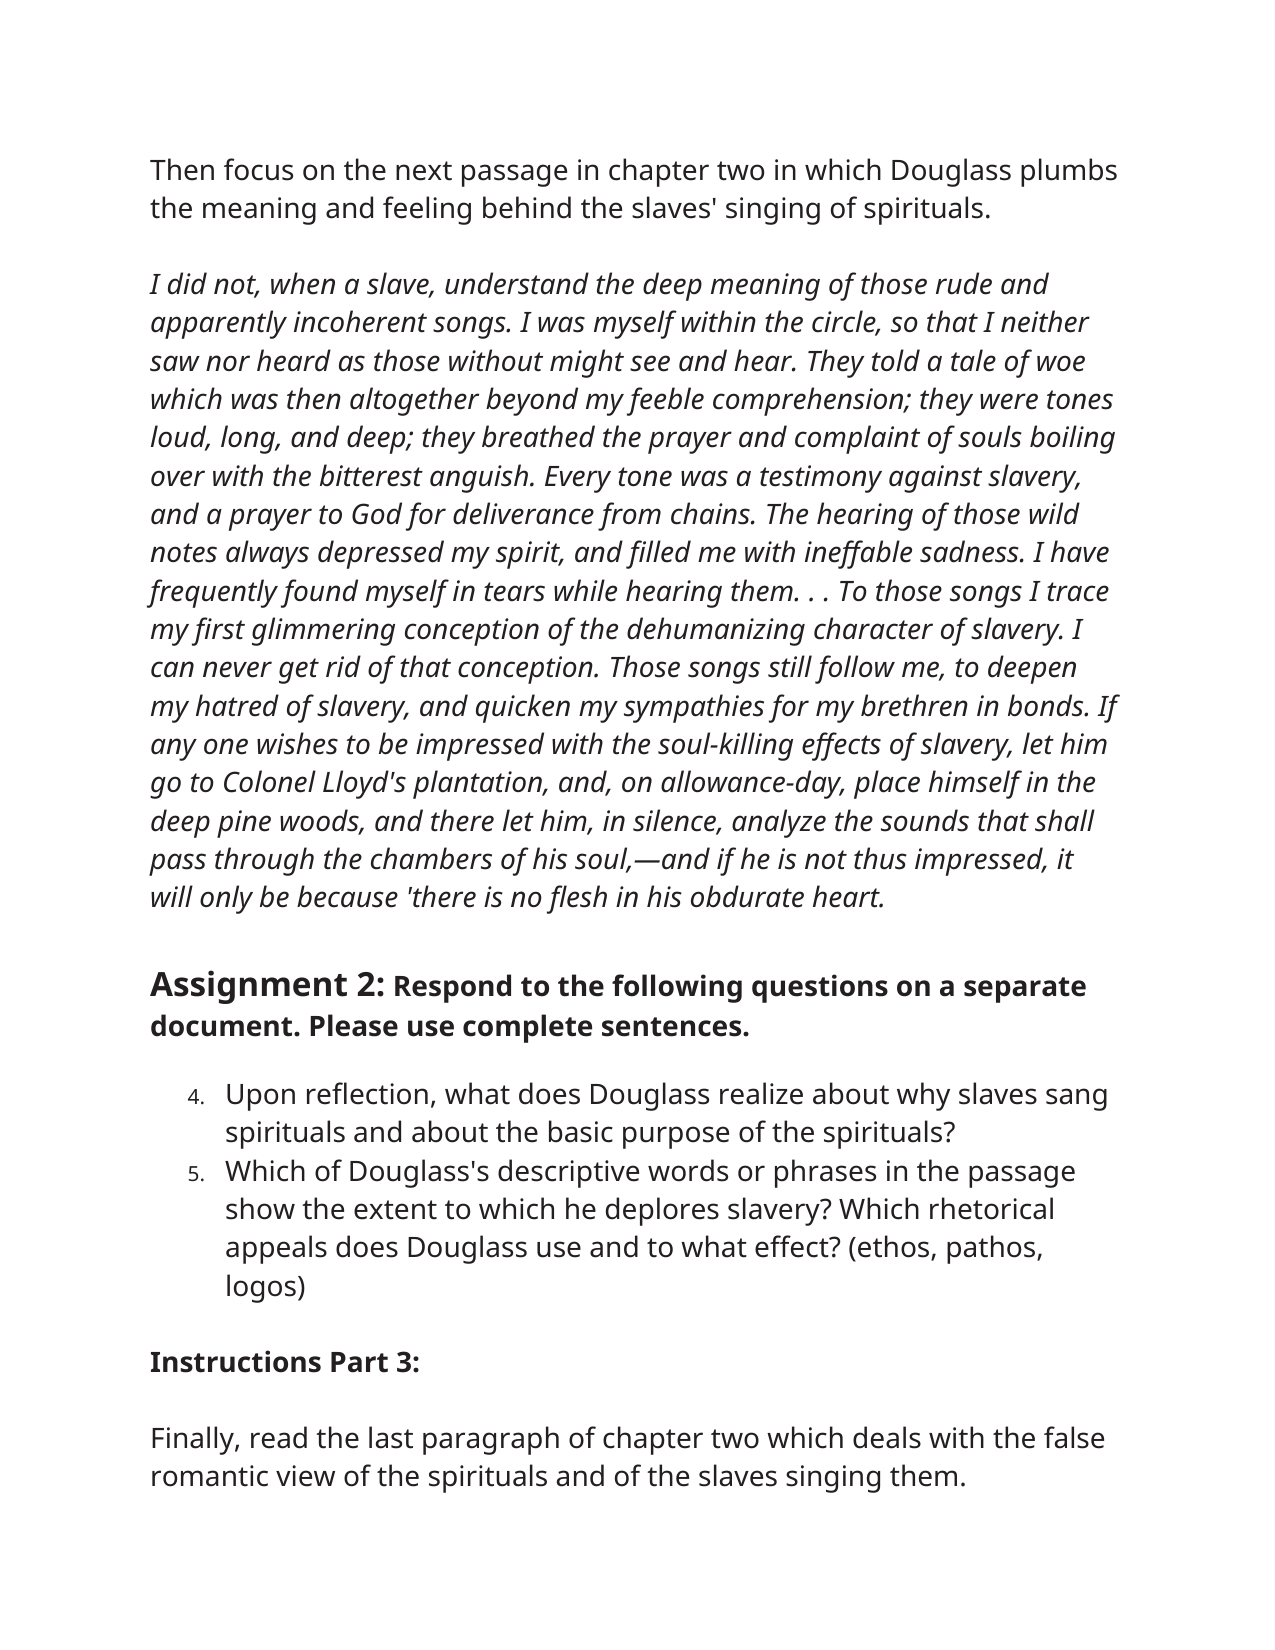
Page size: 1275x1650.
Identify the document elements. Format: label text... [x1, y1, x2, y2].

text Finally, read the last paragraph of chapter two which deals with the false romantic view of the spirituals and of the slaves singing them. [150, 1418, 1125, 1495]
list Which of Douglass's descriptive words or phrases in the passage show the extent to which he deplores slavery? Which rhetorical appeals does Douglass use and to what effect? (ethos, pathos, logos) [187, 1151, 1125, 1304]
text Assignment 2: Respond to the following questions on a separate document. Please use complete sentences. [150, 961, 1125, 1045]
text I did not, when a slave, understand the deep meaning of those rude and apparently incoherent songs. I was myself within the circle, so that I neither saw nor heard as those without might see and hear. They told a tale of woe which was then altogether beyond my feeble comprehension; they were tones loud, long, and deep; they breathed the prayer and complaint of souls boiling over with the bitterest anguish. Every tone was a testimony against slavery, and a prayer to God for deliverance from chains. The hearing of those wild notes always depressed my spirit, and filled me with ineffable sadness. I have frequently found myself in tears while hearing them. . . To those songs I trace my first glimmering conception of the dehumanizing character of slavery. I can never get rid of that conception. Those songs still follow me, to deepen my hatred of slavery, and quicken my sympathies for my brethren in bonds. If any one wishes to be impressed with the soul-killing effects of slavery, let him go to Colonel Lloyd's plantation, and, on allowance-day, place himself in the deep pine woods, and there let him, in silence, analyze the sounds that shall pass through the chambers of his soul,—and if he is not thus impressed, it will only be because 'there is no flesh in his obdurate heart. [150, 264, 1125, 916]
text Then focus on the next passage in chapter two in which Douglass plumbs the meaning and feeling behind the slaves' singing of spirituals. [150, 150, 1125, 227]
list Upon reflection, what does Douglass realize about why slaves sang spirituals and about the basic purpose of the spirituals? [187, 1074, 1125, 1151]
text Instructions Part 3: [150, 1342, 1125, 1381]
